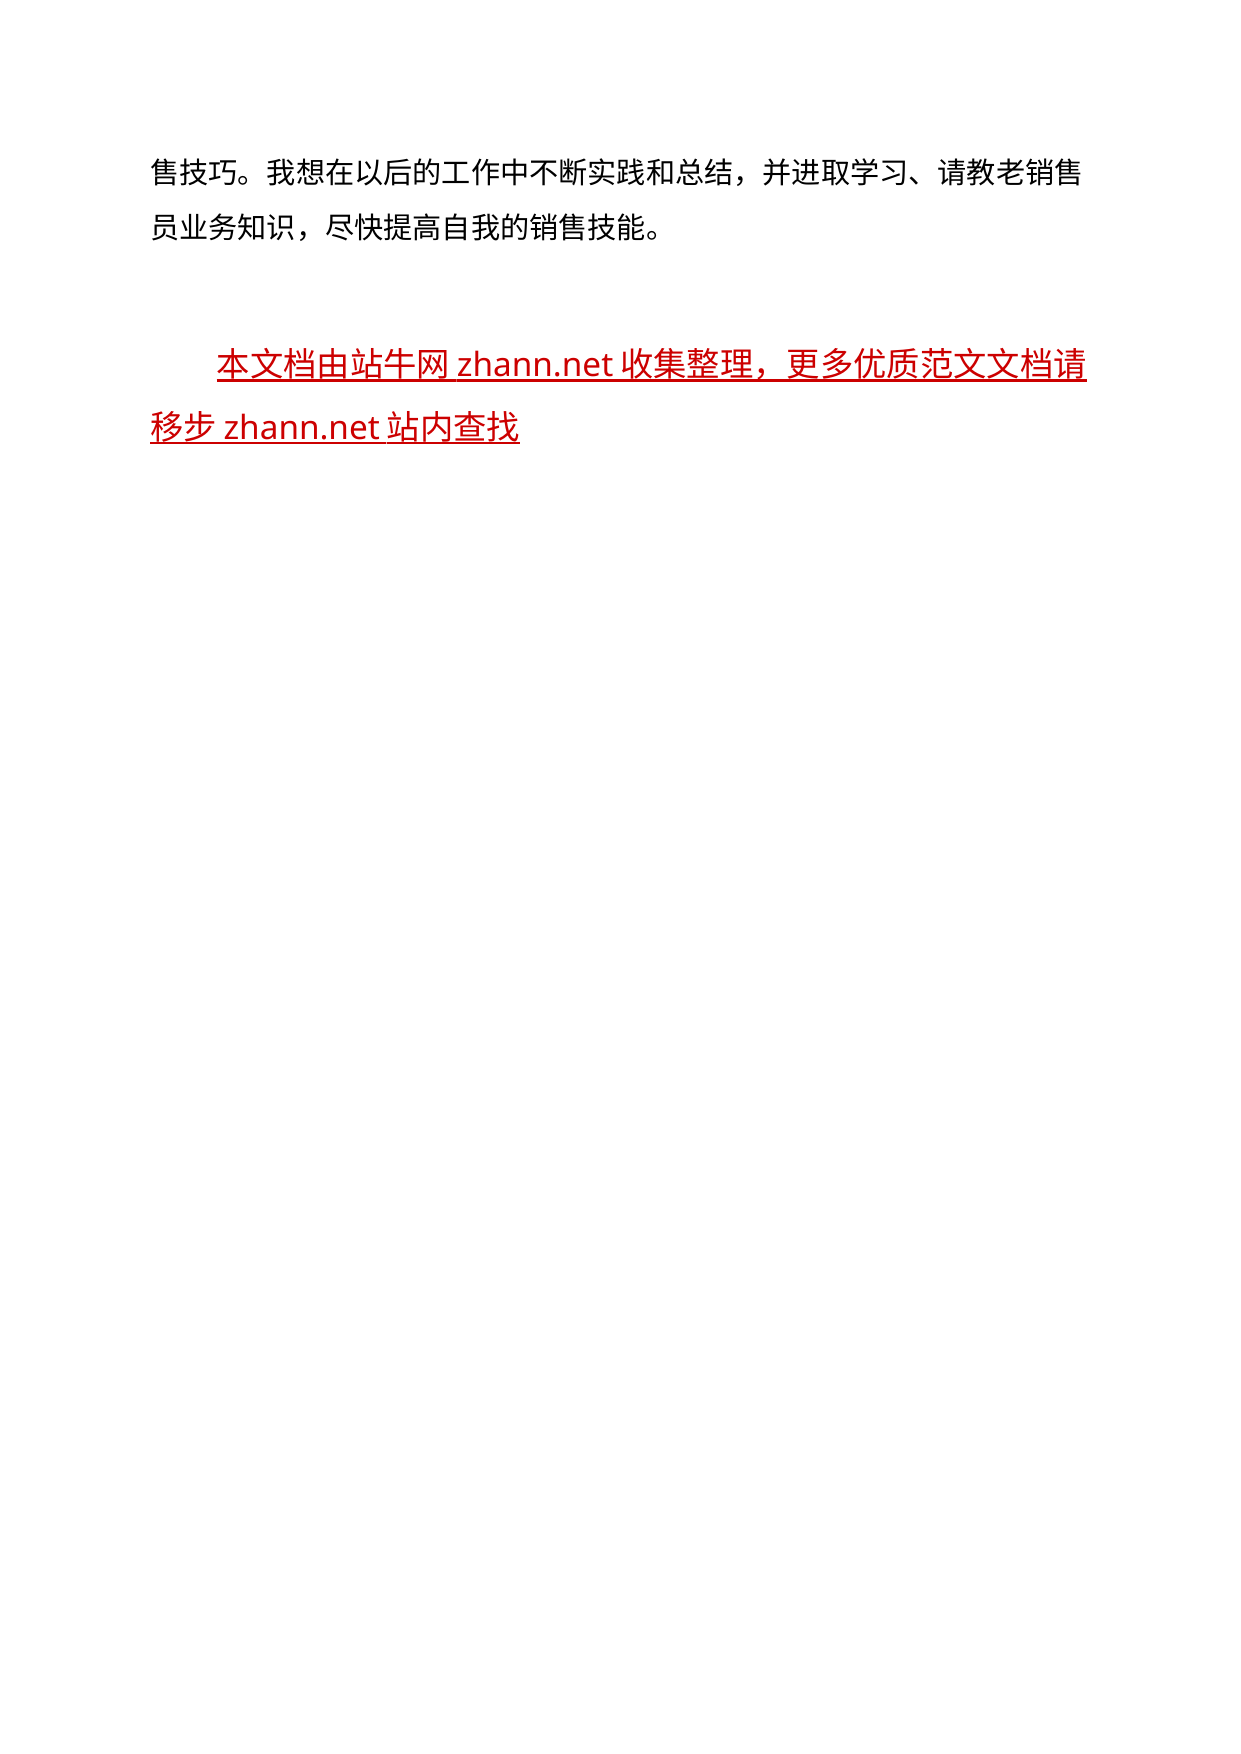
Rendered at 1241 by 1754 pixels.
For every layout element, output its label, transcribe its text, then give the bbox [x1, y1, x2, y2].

text 本文档由站牛网zhann.net收集整理，更多优质范文文档请移步zhann.net站内查找 [150, 338, 1090, 449]
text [150, 150, 1090, 247]
